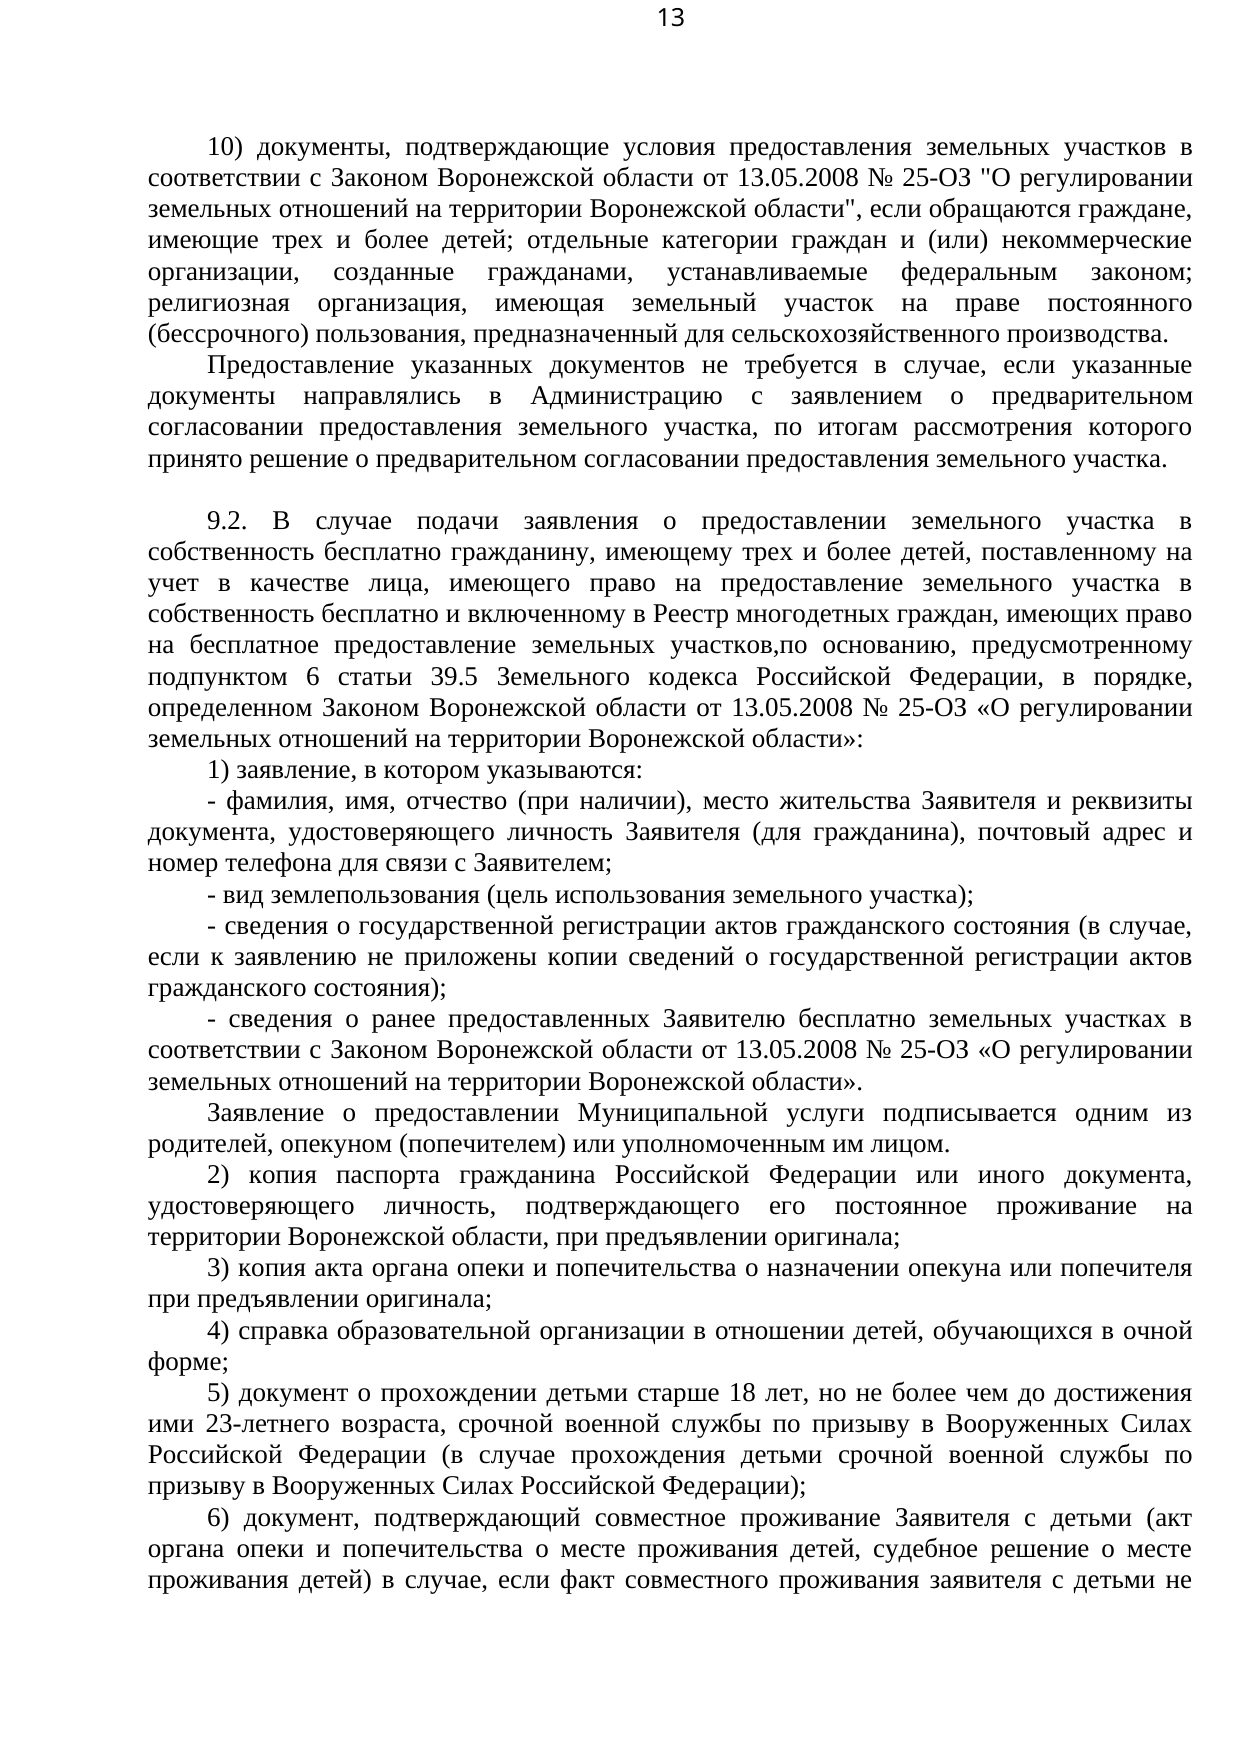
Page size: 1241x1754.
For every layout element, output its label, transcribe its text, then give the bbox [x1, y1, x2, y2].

text - фамилия, имя, отчество (при наличии), место жительства Заявителя и реквизиты документа, удостоверяющего личность Заявителя (для гражданина), почтовый адрес и номер телефона для связи с Заявителем; [148, 784, 1194, 878]
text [148, 1501, 1194, 1594]
text 5) документ о прохождении детьми старше 18 лет, но не более чем до достижения ими 23-летнего возраста, срочной военной службы по призыву в Вооруженных Силах Российской Федерации (в случае прохождения детьми срочной военной службы по призыву в Вооруженных Силах Российской Федерации); [148, 1376, 1194, 1501]
text 4) справка образовательной организации в отношении детей, обучающихся в очной форме; [148, 1314, 1194, 1376]
text 1) заявление, в котором указываются: [148, 753, 1194, 784]
text - сведения о государственной регистрации актов гражданского состояния (в случае, если к заявлению не приложены копии сведений о государственной регистрации актов гражданского состояния); [148, 909, 1194, 1002]
text 3) копия акта органа опеки и попечительства о назначении опекуна или попечителя при предъявлении оригинала; [148, 1251, 1194, 1314]
text - вид землепользования (цель использования земельного участка); [148, 878, 1194, 909]
text 2) копия паспорта гражданина Российской Федерации или иного документа, удостоверяющего личность, подтверждающего его постоянное проживание на территории Воронежской области, при предъявлении оригинала; [148, 1158, 1194, 1251]
text Заявление о предоставлении Муниципальной услуги подписывается одним из родителей, опекуном (попечителем) или уполномоченным им лицом. [148, 1096, 1194, 1158]
text 9.2. В случае подачи заявления о предоставлении земельного участка в собственность бесплатно гражданину, имеющему трех и более детей, поставленному на учет в качестве лица, имеющего право на предоставление земельного участка в собственность бесплатно и включенному в Реестр многодетных граждан, имеющих право на бесплатное предоставление земельных участков,по основанию, предусмотренному подпунктом 6 статьи 39.5 Земельного кодекса Российской Федерации, в порядке, определенном Законом Воронежской области от 13.05.2008 № 25-ОЗ «О регулировании земельных отношений на территории Воронежской области»: [148, 504, 1194, 753]
text - сведения о ранее предоставленных Заявителю бесплатно земельных участках в соответствии с Законом Воронежской области от 13.05.2008 № 25-ОЗ «О регулировании земельных отношений на территории Воронежской области». [148, 1002, 1194, 1096]
list Предоставление указанных документов не требуется в случае, если указанные документы направлялись в Администрацию с заявлением о предварительном согласовании предоставления земельного участка, по итогам рассмотрения которого принято решение о предварительном согласовании предоставления земельного участка. [148, 348, 1194, 473]
list 10) документы, подтверждающие условия предоставления земельных участков в соответствии с Законом Воронежской области от 13.05.2008 № 25-ОЗ "О регулировании земельных отношений на территории Воронежской области", если обращаются граждане, имеющие трех и более детей; отдельные категории граждан и (или) некоммерческие организации, созданные гражданами, устанавливаемые федеральным законом; религиозная организация, имеющая земельный участок на праве постоянного (бессрочного) пользования, предназначенный для сельскохозяйственного производства. [148, 130, 1194, 348]
